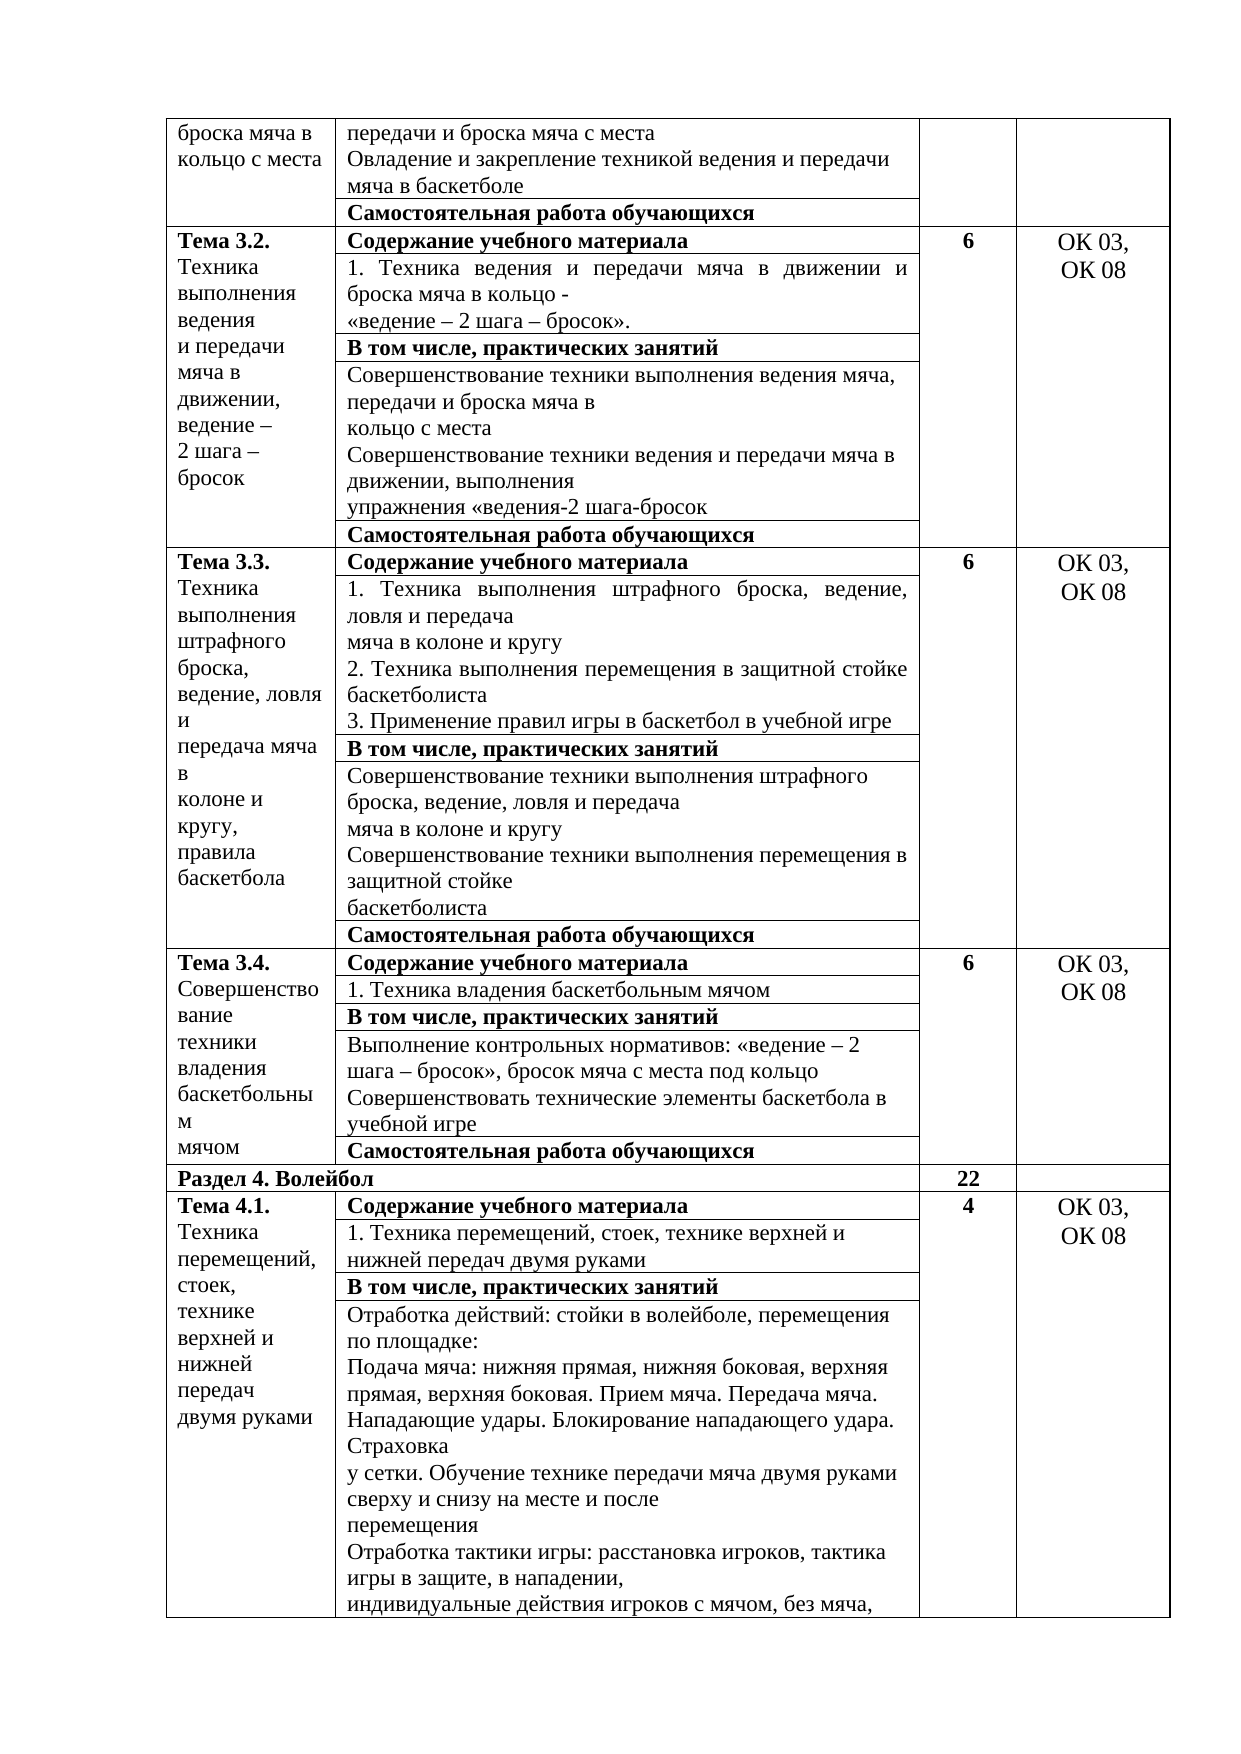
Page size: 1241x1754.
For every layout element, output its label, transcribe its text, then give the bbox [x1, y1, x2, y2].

table_cell ОК 03, ОК 08 [1017, 1192, 1169, 1617]
table_cell Самостоятельная работа обучающихся [336, 199, 919, 226]
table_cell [336, 1301, 919, 1617]
table_cell Тема 4.1. Техника перемещений, стоек, технике верхней и нижней передач двумя руками [167, 1192, 335, 1617]
table_cell В том числе, практических занятий [336, 1273, 919, 1299]
table_cell Содержание учебного материала [336, 949, 919, 975]
table_cell 6 [920, 949, 1016, 1164]
table_cell Совершенствование техники выполнения ведения мяча, передачи и броска мяча в кольцо с места Совершенствование техники ведения и передачи мяча в движении, выполнения упражнения «ведения-2 шага-бросок [336, 362, 919, 520]
table_cell Самостоятельная работа обучающихся [336, 521, 919, 547]
table_cell Совершенствование техники выполнения штрафного броска, ведение, ловля и передача мяча в колоне и кругу Совершенствование техники выполнения перемещения в защитной стойке баскетболиста [336, 762, 919, 920]
table_cell В том числе, практических занятий [336, 1004, 919, 1030]
table_cell Содержание учебного материала [336, 227, 919, 253]
table_cell Самостоятельная работа обучающихся [336, 921, 919, 948]
table_cell 1. Техника перемещений, стоек, технике верхней и нижней передач двумя руками [336, 1220, 919, 1272]
table_cell Содержание учебного материала [336, 548, 919, 574]
table_cell 22 [920, 1165, 1016, 1191]
table_cell Тема 3.2. Техника выполнения ведения и передачи мяча в движении, ведение – 2 шага – бросок [167, 227, 335, 547]
table_cell Тема 3.4. Совершенствование техники владения баскетбольным мячом [167, 949, 335, 1164]
table_cell ОК 03, ОК 08 [1017, 548, 1169, 948]
table_cell Выполнение контрольных нормативов: «ведение – 2 шага – бросок», бросок мяча с места под кольцо Совершенствовать технические элементы баскетбола в учебной игре [336, 1031, 919, 1136]
table_cell 6 [920, 548, 1016, 948]
table_cell 1. Техника ведения и передачи мяча в движении и броска мяча в кольцо - «ведение – 2 шага – бросок». [336, 254, 919, 333]
table_cell В том числе, практических занятий [336, 735, 919, 761]
table_cell ОК 03, ОК 08 [1017, 227, 1169, 547]
table_cell 4 [920, 1192, 1016, 1617]
table_cell [1017, 1165, 1169, 1191]
table_cell ОК 03, ОК 08 [1017, 949, 1169, 1164]
table_cell Раздел 4. Волейбол [167, 1165, 919, 1191]
table_cell Тема 3.3. Техника выполнения штрафного броска, ведение, ловля и передача мяча в колоне и кругу, правила баскетбола [167, 548, 335, 948]
table_cell Самостоятельная работа обучающихся [336, 1137, 919, 1164]
table_cell 6 [920, 227, 1016, 547]
table_cell В том числе, практических занятий [336, 334, 919, 361]
table_cell 1. Техника владения баскетбольным мячом [336, 976, 919, 1002]
table_cell 1. Техника выполнения штрафного броска, ведение, ловля и передача мяча в колоне и кругу 2. Техника выполнения перемещения в защитной стойке баскетболиста 3. Применение правил игры в баскетбол в учебной игре [336, 576, 919, 734]
table_cell Содержание учебного материала [336, 1192, 919, 1218]
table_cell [336, 119, 919, 198]
